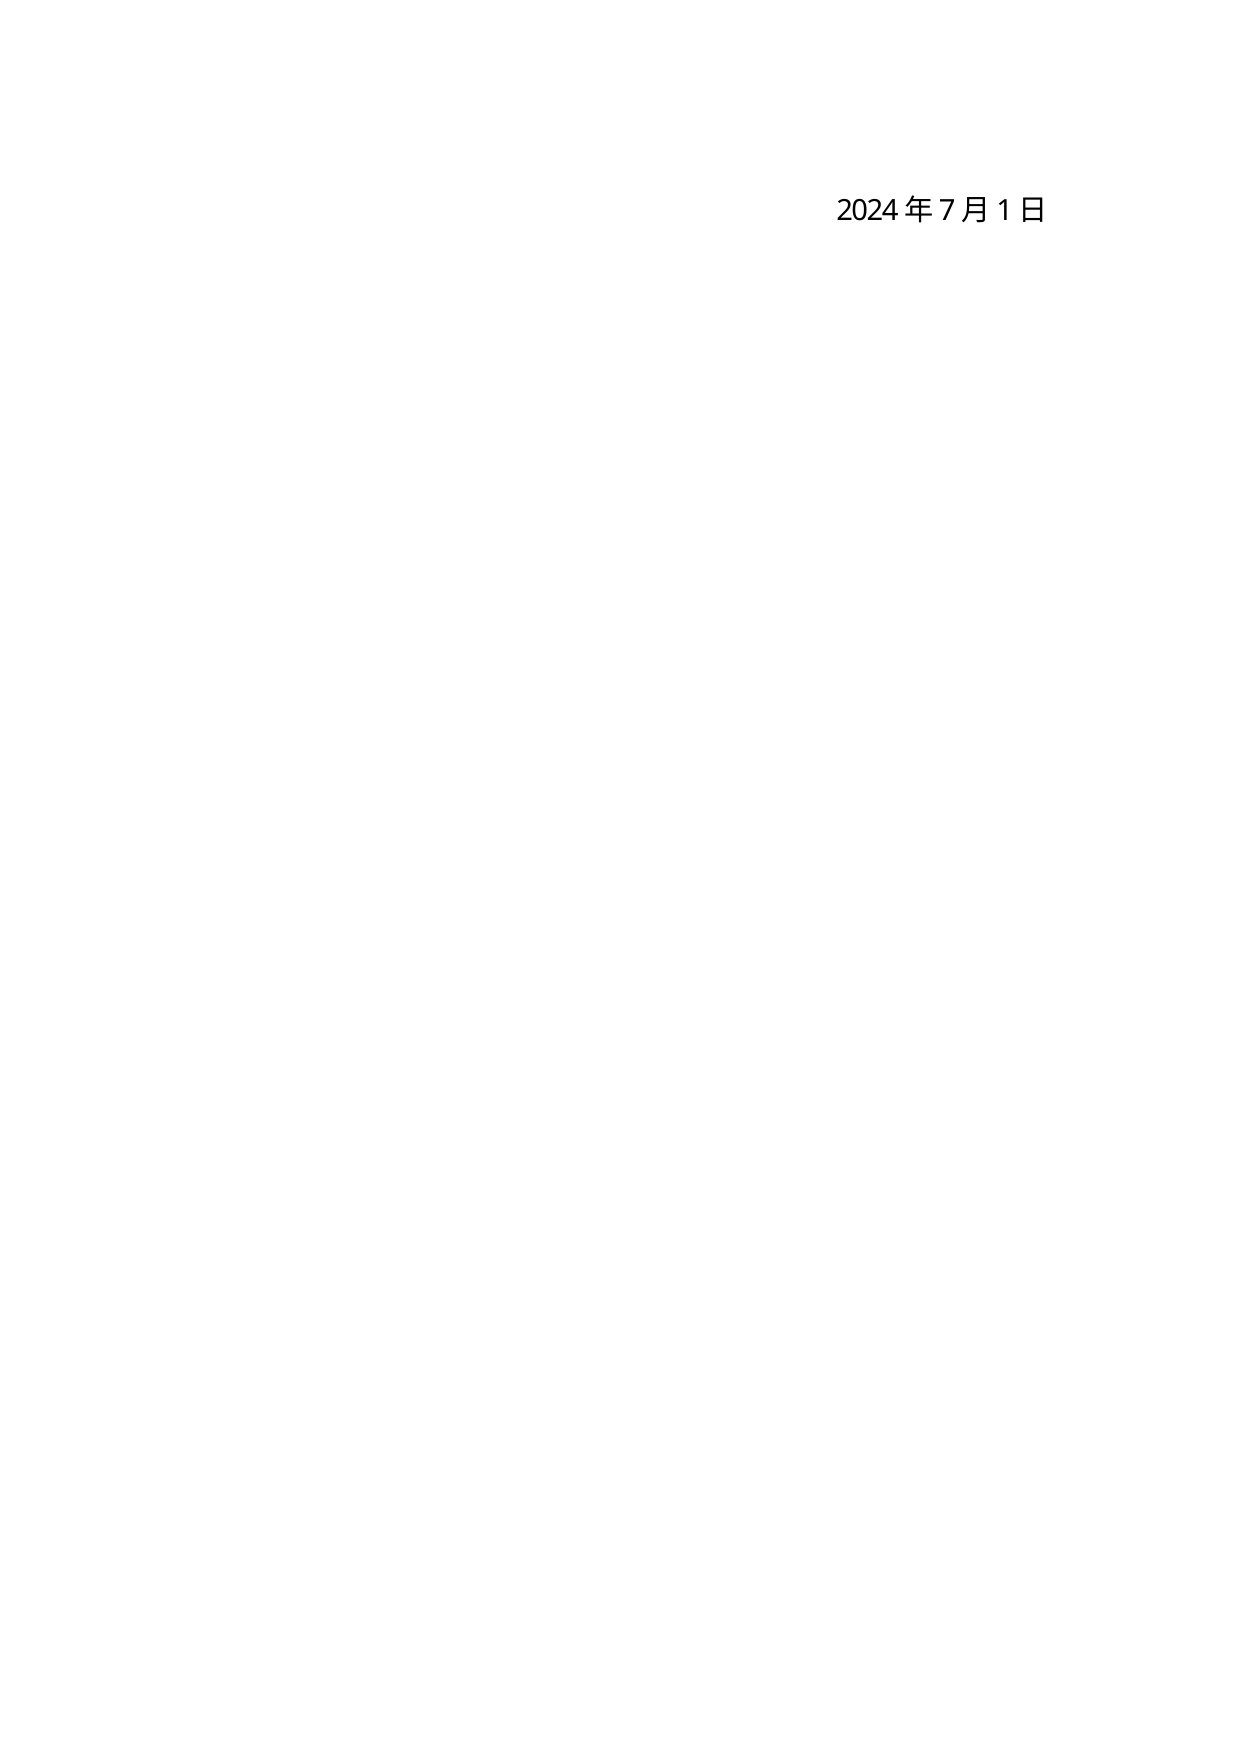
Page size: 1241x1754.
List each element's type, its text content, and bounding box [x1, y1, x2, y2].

text 2024年 7月1日 [153, 174, 1087, 232]
